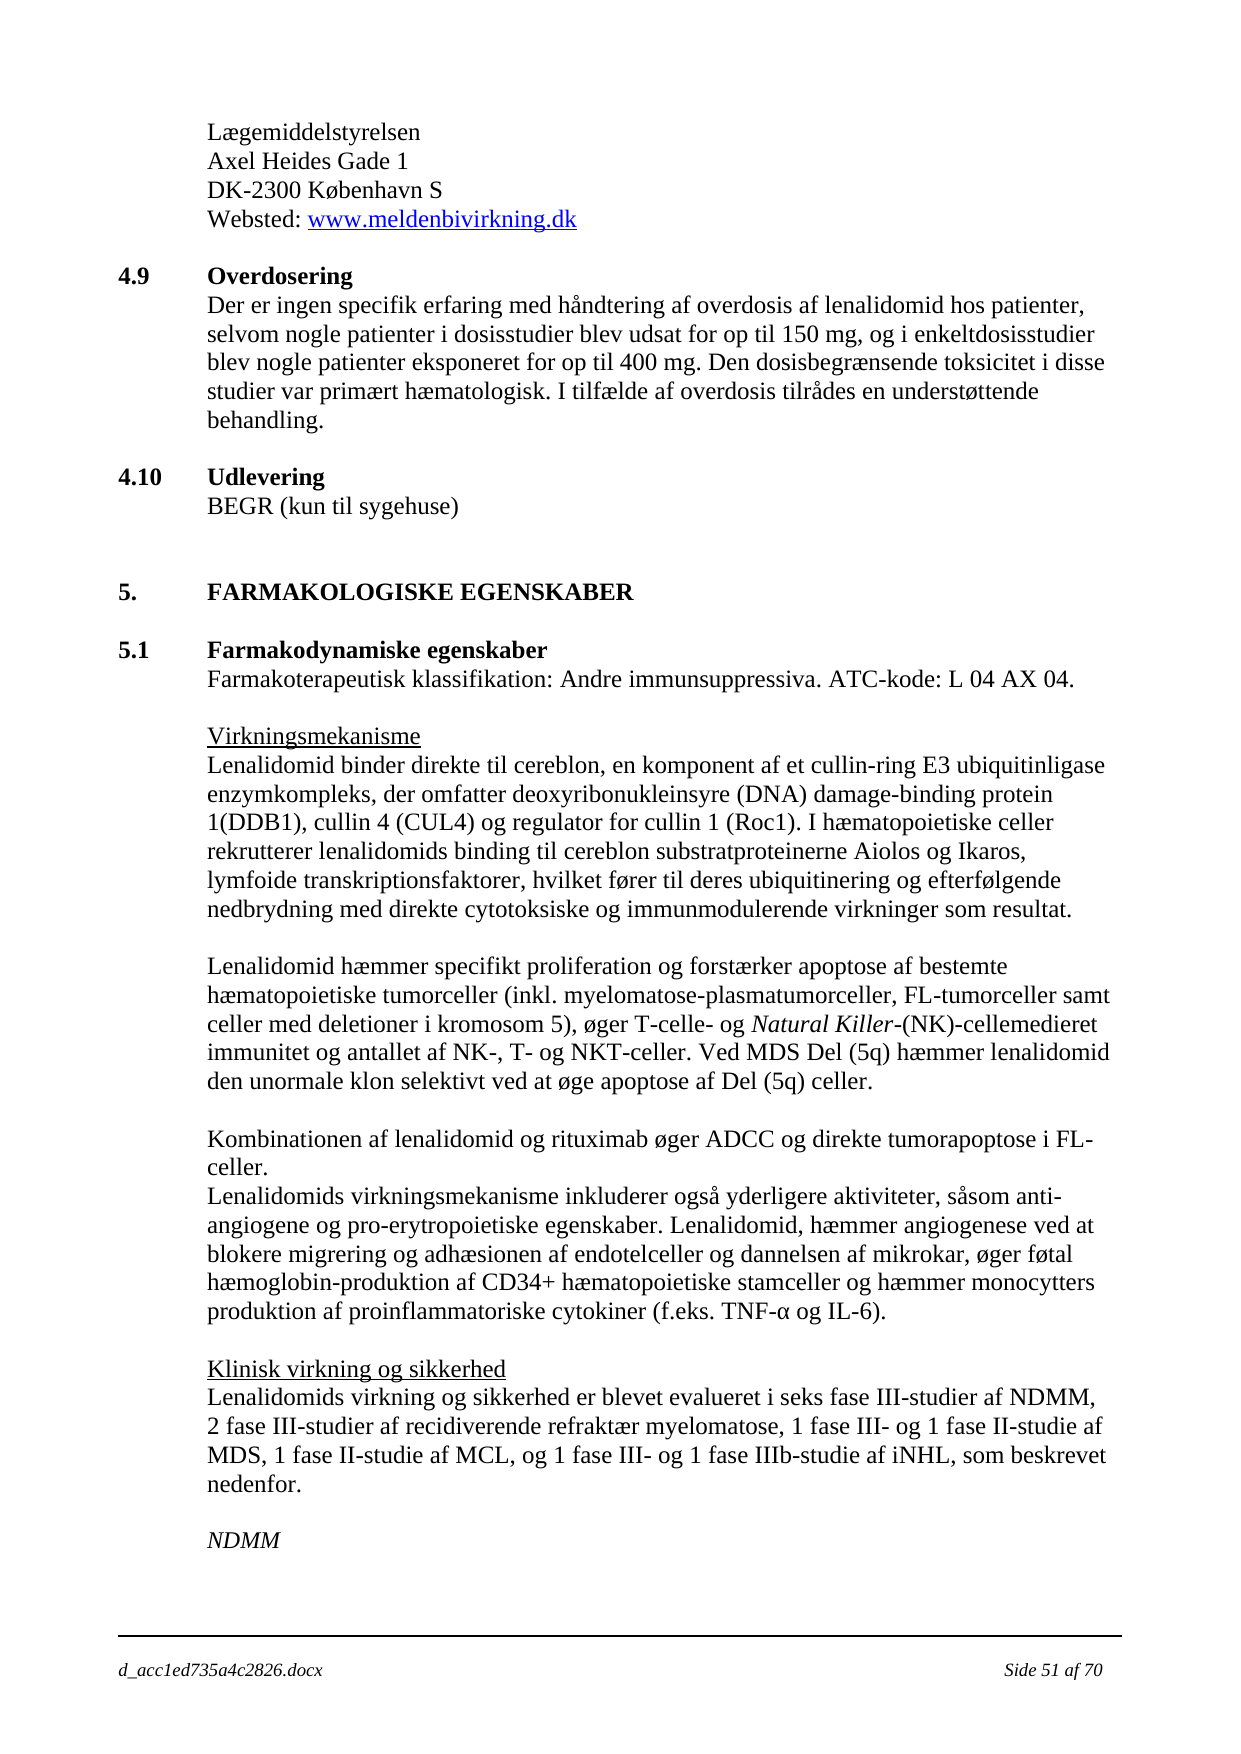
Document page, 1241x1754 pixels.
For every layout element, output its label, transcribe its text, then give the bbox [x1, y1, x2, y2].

text 4.9 Overdosering [118, 261, 1122, 290]
text Der er ingen specifik erfaring med håndtering af overdosis af lenalidomid hos patienter, selvom nogle patienter i dosisstudier blev udsat for op til 150 mg, og i enkeltdosisstudier blev nogle patienter eksponeret for op til 400 mg. Den dosisbegrænsende toksicitet i disse studier var primært hæmatologisk. I tilfælde af overdosis tilrådes en understøttende behandling. [207, 290, 1122, 434]
text Websted: www.meldenbivirkning.dk [207, 204, 1122, 232]
text Lægemiddelstyrelsen [207, 117, 1122, 146]
text DK-2300 København S [207, 175, 1122, 204]
text Lenalidomid hæmmer specifikt proliferation og forstærker apoptose af bestemte hæmatopoietiske tumorceller (inkl. myelomatose-plasmatumorceller, FL-tumorceller samt celler med deletioner i kromosom 5), øger T-celle- og Natural Killer-(NK)-cellemedieret immunitet og antallet af NK-, T- og NKT-celler. Ved MDS Del (5q) hæmmer lenalidomid den unormale klon selektivt ved at øge apoptose af Del (5q) celler. [207, 951, 1122, 1095]
text BEGR (kun til sygehuse) [207, 491, 1122, 520]
text Virkningsmekanisme [207, 721, 1122, 750]
text Klinisk virkning og sikkerhed [207, 1354, 1122, 1382]
text 5. FARMAKOLOGISKE EGENSKABER [118, 577, 1122, 606]
text 5.1 Farmakodynamiske egenskaber [118, 635, 1122, 664]
text Lenalidomids virkningsmekanisme inkluderer også yderligere aktiviteter, såsom anti-angiogene og pro-erytropoietiske egenskaber. Lenalidomid, hæmmer angiogenese ved at blokere migrering og adhæsionen af endotelceller og dannelsen af mikrokar, øger føtal hæmoglobin-produktion af CD34+ hæmatopoietiske stamceller og hæmmer monocytters produktion af proinflammatoriske cytokiner (f.eks. TNF-α og IL-6). [207, 1181, 1122, 1325]
text NDMM [207, 1526, 1122, 1554]
text Lenalidomid binder direkte til cereblon, en komponent af et cullin-ring E3 ubiquitinligase enzymkompleks, der omfatter deoxyribonukleinsyre (DNA) damage-binding protein 1(DDB1), cullin 4 (CUL4) og regulator for cullin 1 (Roc1). I hæmatopoietiske celler rekrutterer lenalidomids binding til cereblon substratproteinerne Aiolos og Ikaros, lymfoide transkriptionsfaktorer, hvilket fører til deres ubiquitinering og efterfølgende nedbrydning med direkte cytotoksiske og immunmodulerende virkninger som resultat. [207, 750, 1122, 922]
text Farmakoterapeutisk klassifikation: Andre immunsuppressiva. ATC-kode: L 04 AX 04. [207, 664, 1122, 692]
text 4.10 Udlevering [118, 462, 1122, 491]
text Axel Heides Gade 1 [207, 146, 1122, 175]
text Kombinationen af lenalidomid og rituximab øger ADCC og direkte tumorapoptose i FL-celler. [207, 1124, 1122, 1181]
text Lenalidomids virkning og sikkerhed er blevet evalueret i seks fase III-studier af NDMM, 2 fase III-studier af recidiverende refraktær myelomatose, 1 fase III- og 1 fase II-studie af MDS, 1 fase II-studie af MCL, og 1 fase III- og 1 fase IIIb-studie af iNHL, som beskrevet nedenfor. [207, 1382, 1122, 1497]
